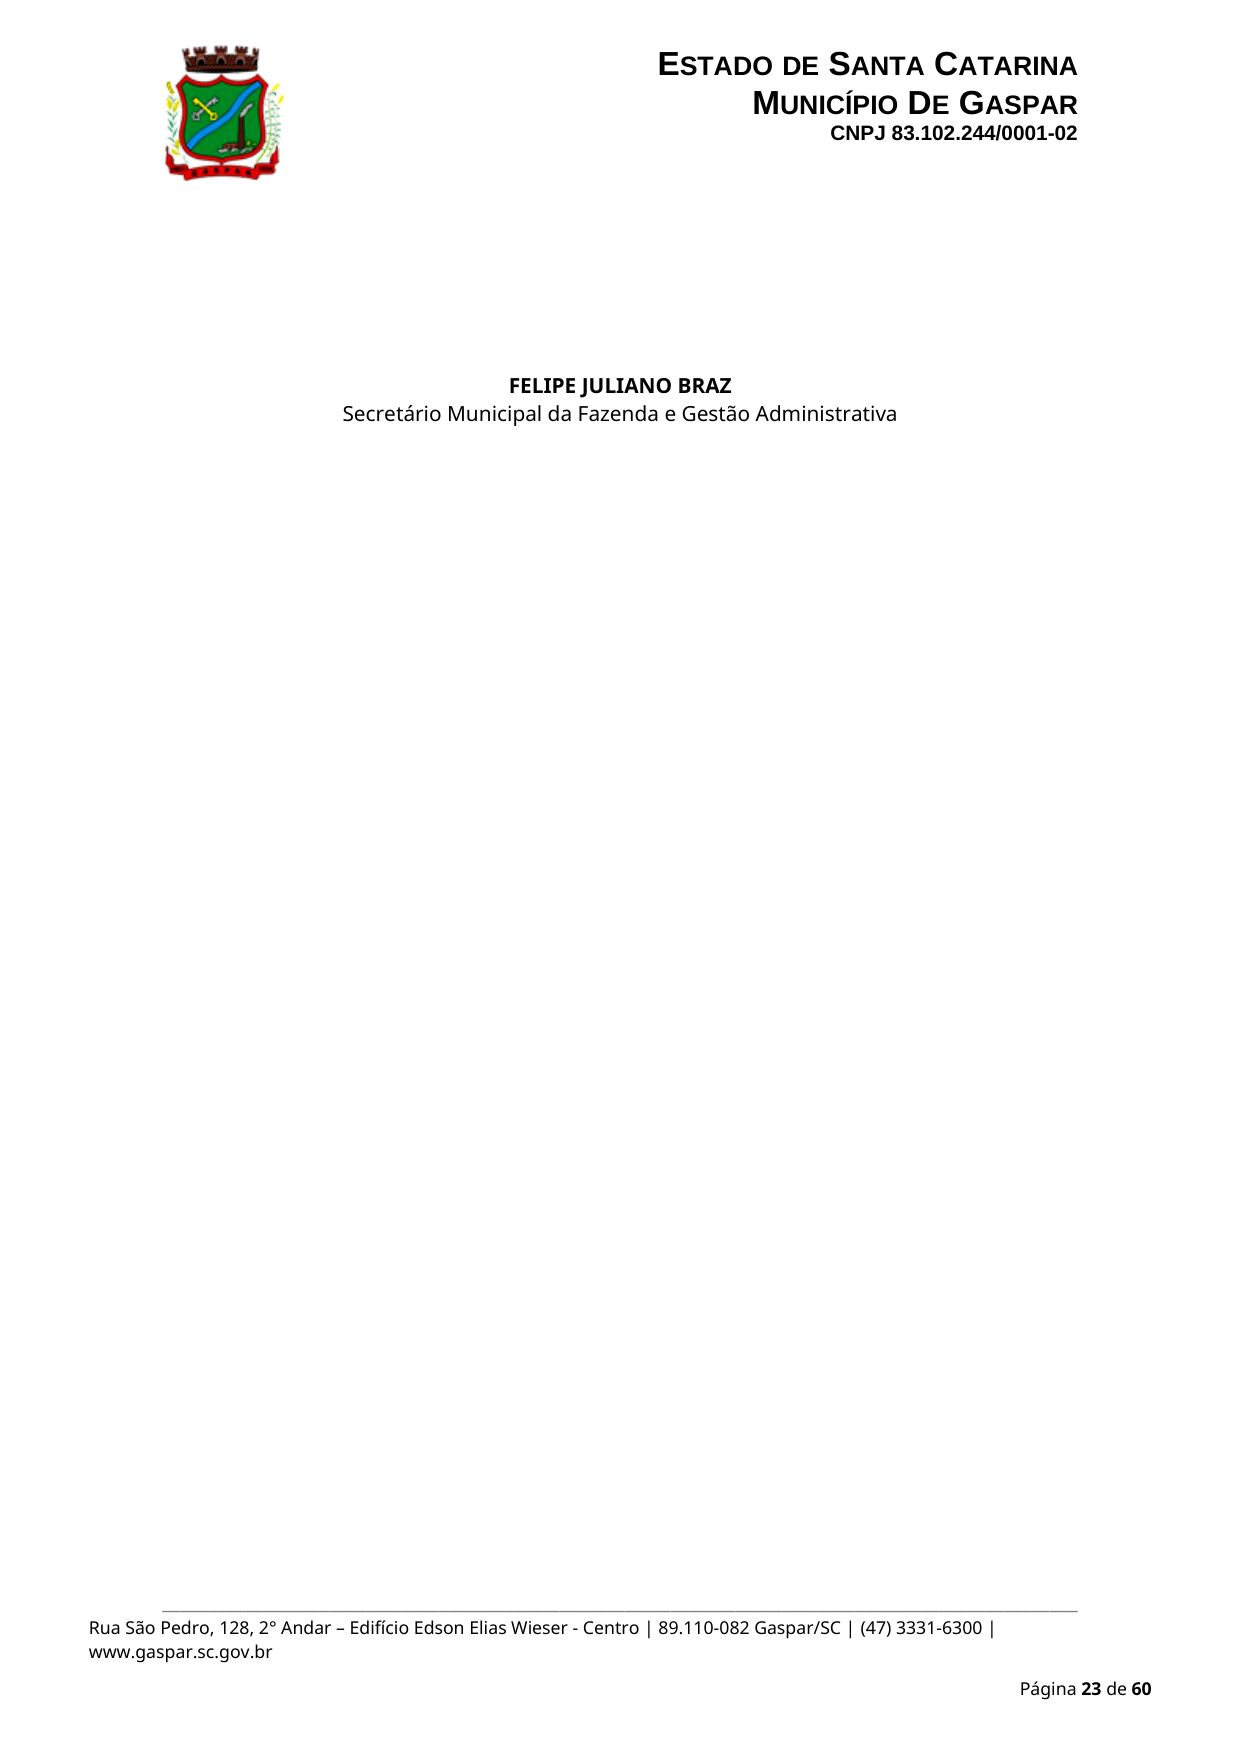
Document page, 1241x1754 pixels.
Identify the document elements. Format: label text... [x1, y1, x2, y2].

text Secretário Municipal da Fazenda e Gestão Administrativa [89, 399, 1152, 428]
text FELIPE JULIANO BRAZ [89, 371, 1152, 399]
picture [162, 44, 289, 183]
